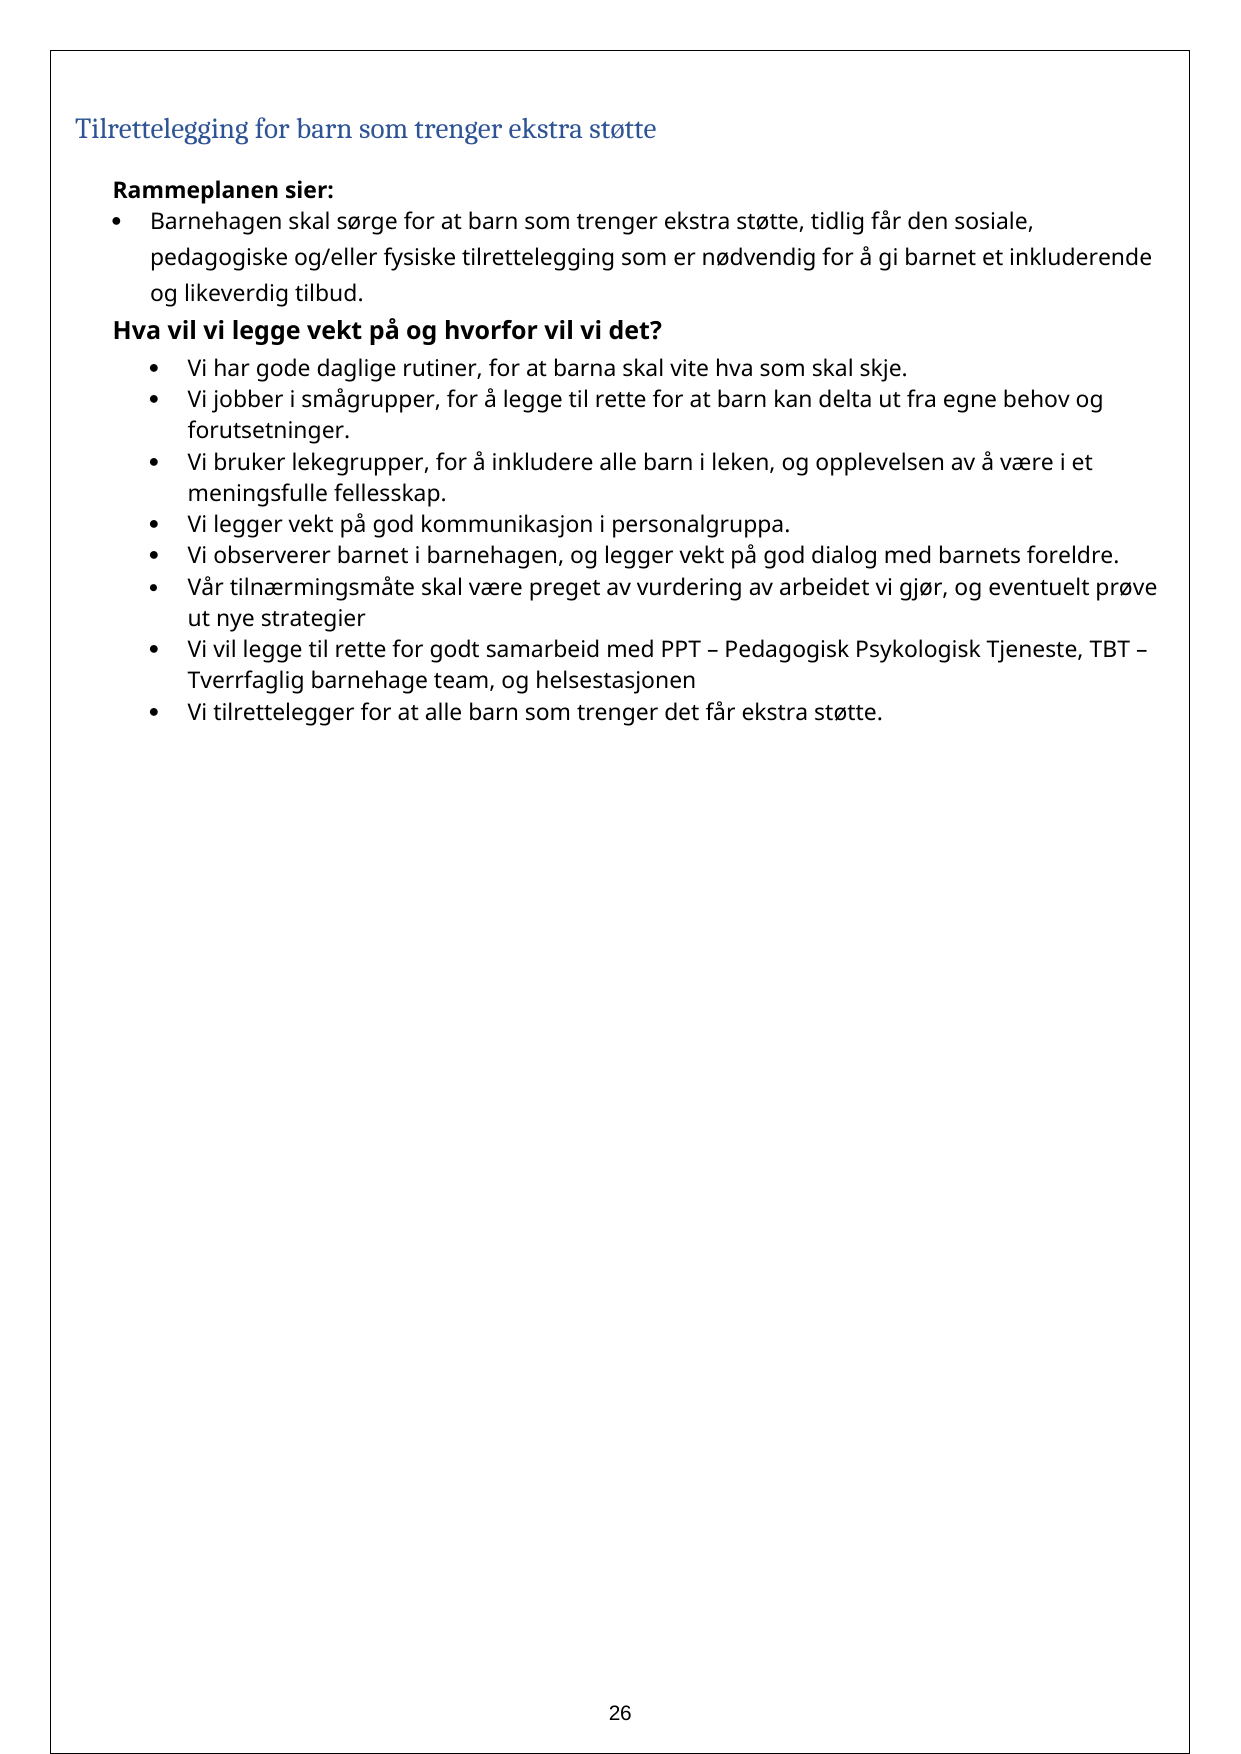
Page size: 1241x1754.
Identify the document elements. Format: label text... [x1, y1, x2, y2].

list Vi observerer barnet i barnehagen, og legger vekt på god dialog med barnets foreldre. [150, 539, 1165, 571]
list Vi har gode daglige rutiner, for at barna skal vite hva som skal skje. [150, 352, 1165, 383]
list Vi bruker lekegrupper, for å inkludere alle barn i leken, og opplevelsen av å være i et meningsfulle fellesskap. [150, 446, 1165, 508]
list Vi vil legge til rette for godt samarbeid med PPT – Pedagogisk Psykologisk Tjeneste, TBT – Tverrfaglig barnehage team, og helsestasjonen [150, 633, 1165, 696]
text Rammeplanen sier: [112, 174, 1165, 205]
list Tilrettelegging for barn som trenger ekstra støtte [75, 112, 1165, 146]
list Vi tilrettelegger for at alle barn som trenger det får ekstra støtte. [150, 696, 1165, 727]
list Vår tilnærmingsmåte skal være preget av vurdering av arbeidet vi gjør, og eventuelt prøve ut nye strategier [150, 571, 1165, 633]
list Vi legger vekt på god kommunikasjon i personalgruppa. [150, 508, 1165, 539]
list Barnehagen skal sørge for at barn som trenger ekstra støtte, tidlig får den sosiale, pedagogiske og/eller fysiske tilrettelegging som er nødvendig for å gi barnet et inkluderende og likeverdig tilbud. [112, 205, 1165, 308]
text Hva vil vi legge vekt på og hvorfor vil vi det? [112, 313, 1165, 347]
list Vi jobber i smågrupper, for å legge til rette for at barn kan delta ut fra egne behov og forutsetninger. [150, 383, 1165, 446]
